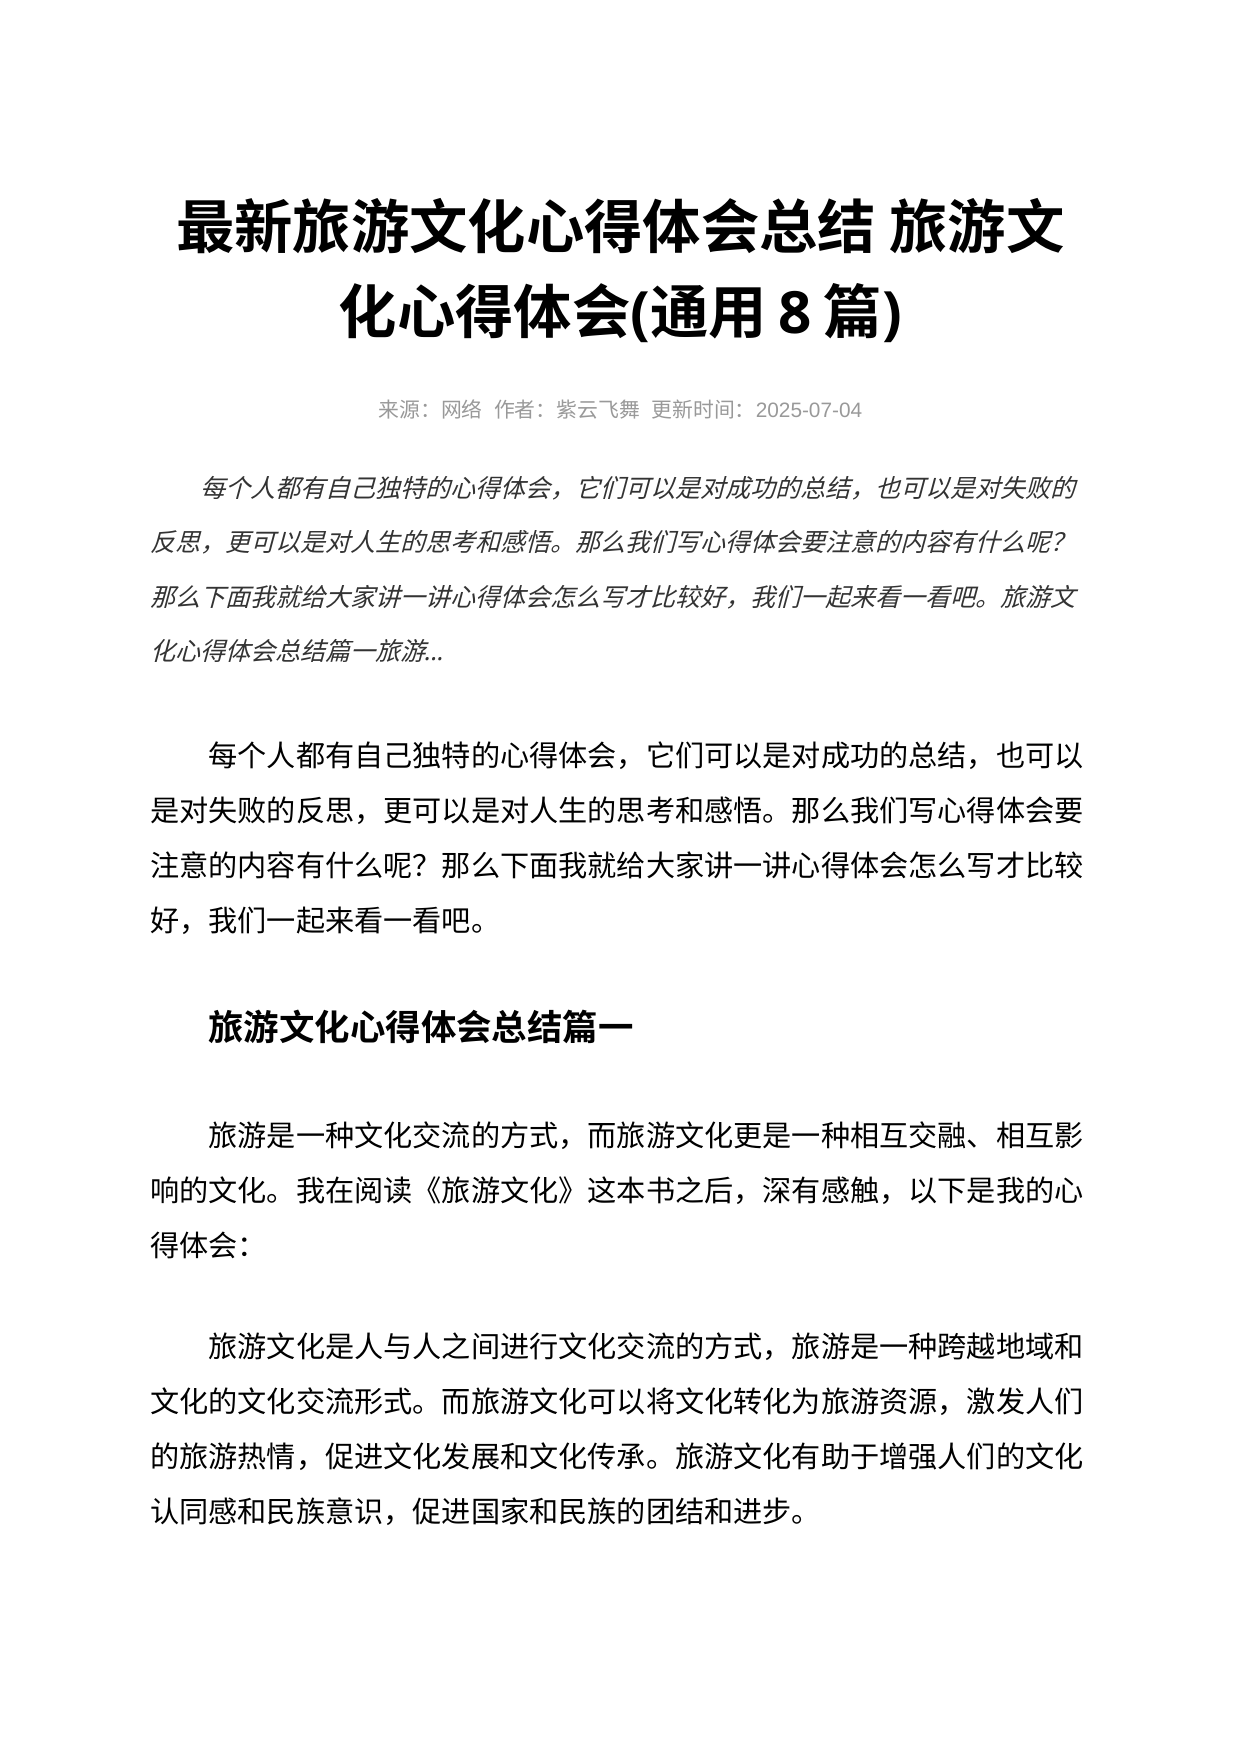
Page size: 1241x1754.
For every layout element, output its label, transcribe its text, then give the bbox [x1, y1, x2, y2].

text 旅游文化是人与人之间进行文化交流的方式，旅游是一种跨越地域和文化的文化交流形式。而旅游文化可以将文化转化为旅游资源，激发人们的旅游热情，促进文化发展和文化传承。旅游文化有助于增强人们的文化认同感和民族意识，促进国家和民族的团结和进步。 [150, 1324, 1090, 1531]
text 旅游是一种文化交流的方式，而旅游文化更是一种相互交融、相互影响的文化。我在阅读《旅游文化》这本书之后，深有感触，以下是我的心得体会： [150, 1112, 1090, 1264]
subtitle 最新旅游文化心得体会总结 旅游文化心得体会(通用8篇) [150, 181, 1090, 351]
text 每个人都有自己独特的心得体会，它们可以是对成功的总结，也可以是对失败的反思，更可以是对人生的思考和感悟。那么我们写心得体会要注意的内容有什么呢？那么下面我就给大家讲一讲心得体会怎么写才比较好，我们一起来看一看吧。旅游文化心得体会总结篇一旅游... [150, 468, 1090, 668]
text 旅游文化心得体会总结篇一 [150, 999, 1090, 1050]
text 来源：网络 作者：紫云飞舞 更新时间：2025-07-04 [150, 397, 1090, 421]
text 每个人都有自己独特的心得体会，它们可以是对成功的总结，也可以是对失败的反思，更可以是对人生的思考和感悟。那么我们写心得体会要注意的内容有什么呢？那么下面我就给大家讲一讲心得体会怎么写才比较好，我们一起来看一看吧。 [150, 733, 1090, 939]
